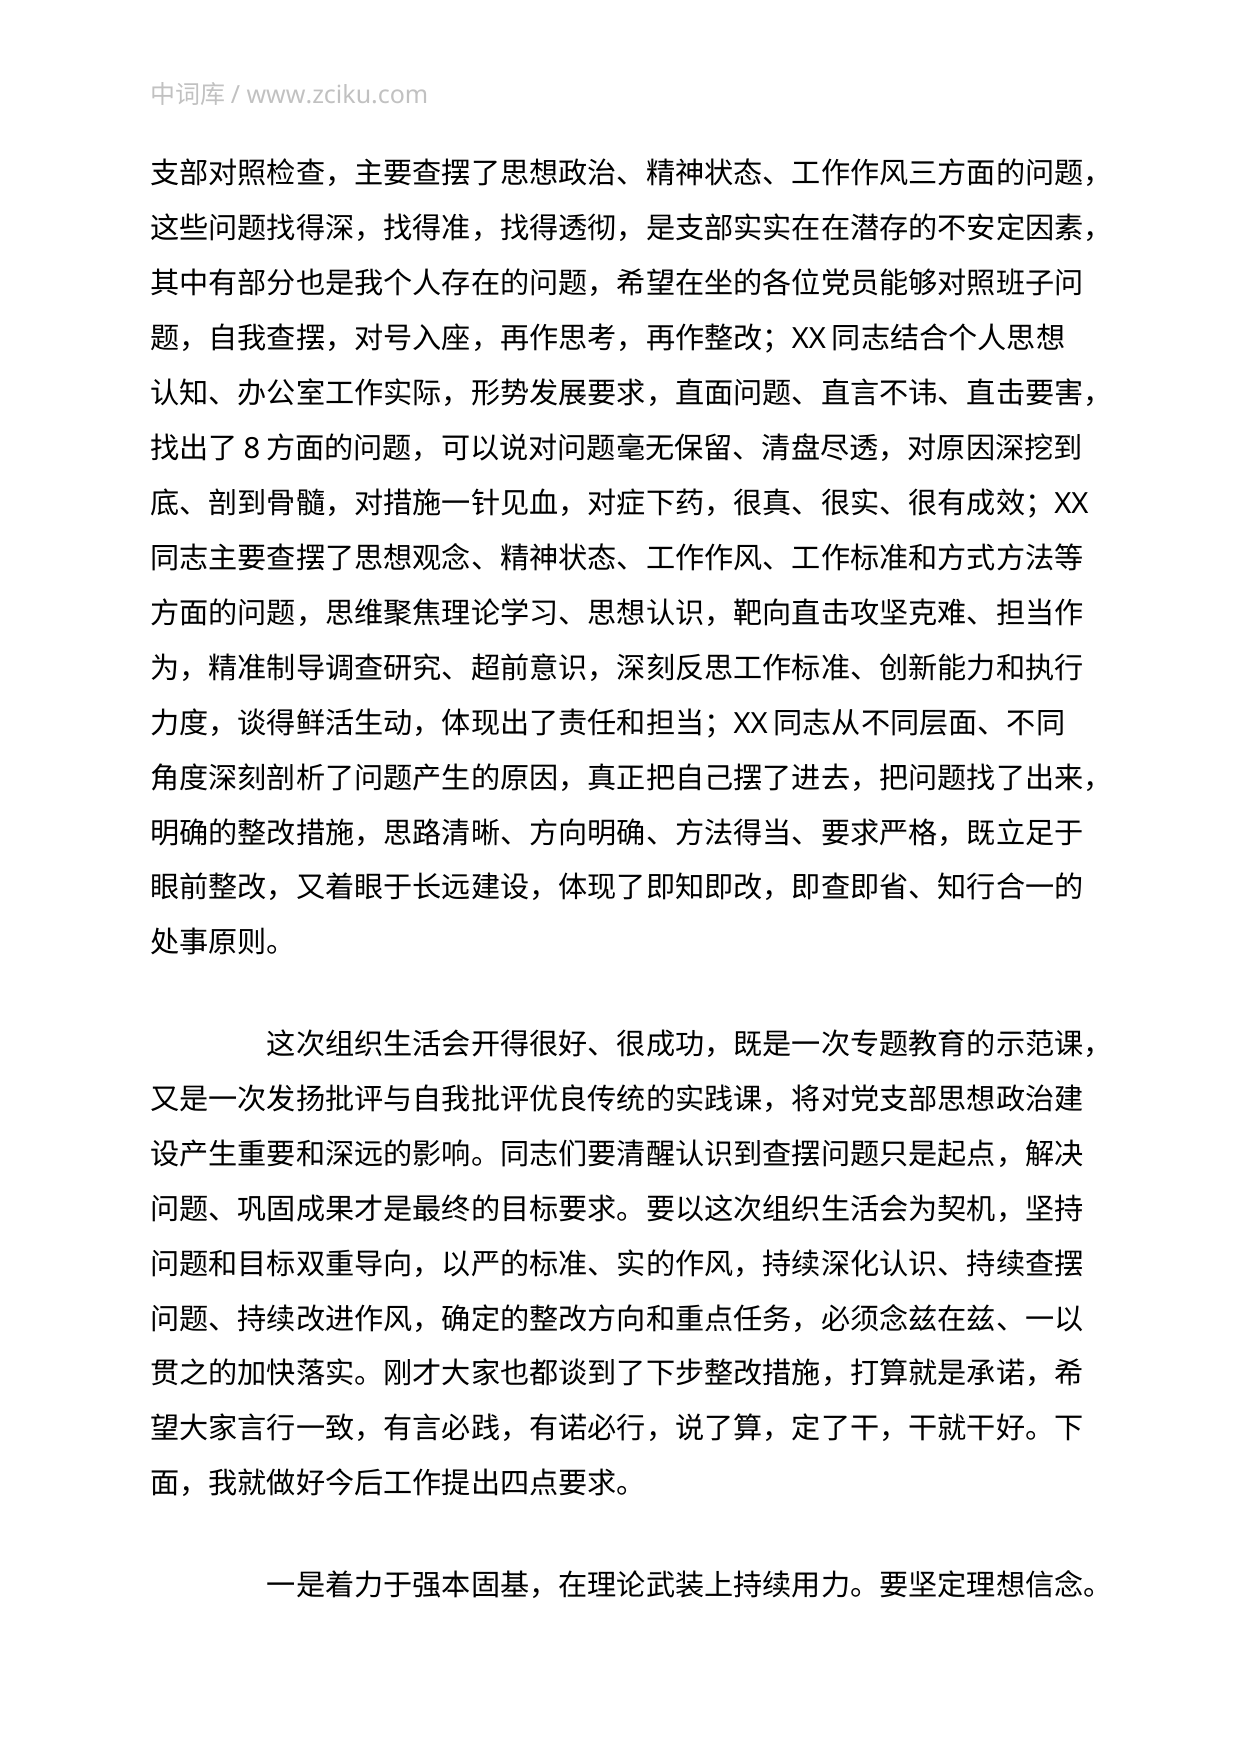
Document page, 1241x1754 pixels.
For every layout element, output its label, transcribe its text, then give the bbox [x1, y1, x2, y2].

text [150, 150, 1090, 961]
text 这次组织生活会开得很好、很成功，既是一次专题教育的示范课，又是一次发扬批评与自我批评优良传统的实践课，将对党支部思想政治建设产生重要和深远的影响。同志们要清醒认识到查摆问题只是起点，解决问题、巩固成果才是最终的目标要求。要以这次组织生活会为契机，坚持问题和目标双重导向，以严的标准、实的作风，持续深化认识、持续查摆问题、持续改进作风，确定的整改方向和重点任务，必须念兹在兹、一以贯之的加快落实。刚才大家也都谈到了下步整改措施，打算就是承诺，希望大家言行一致，有言必践，有诺必行，说了算，定了干，干就干好。下面，我就做好今后工作提出四点要求。 [150, 1021, 1090, 1502]
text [150, 1562, 1090, 1604]
